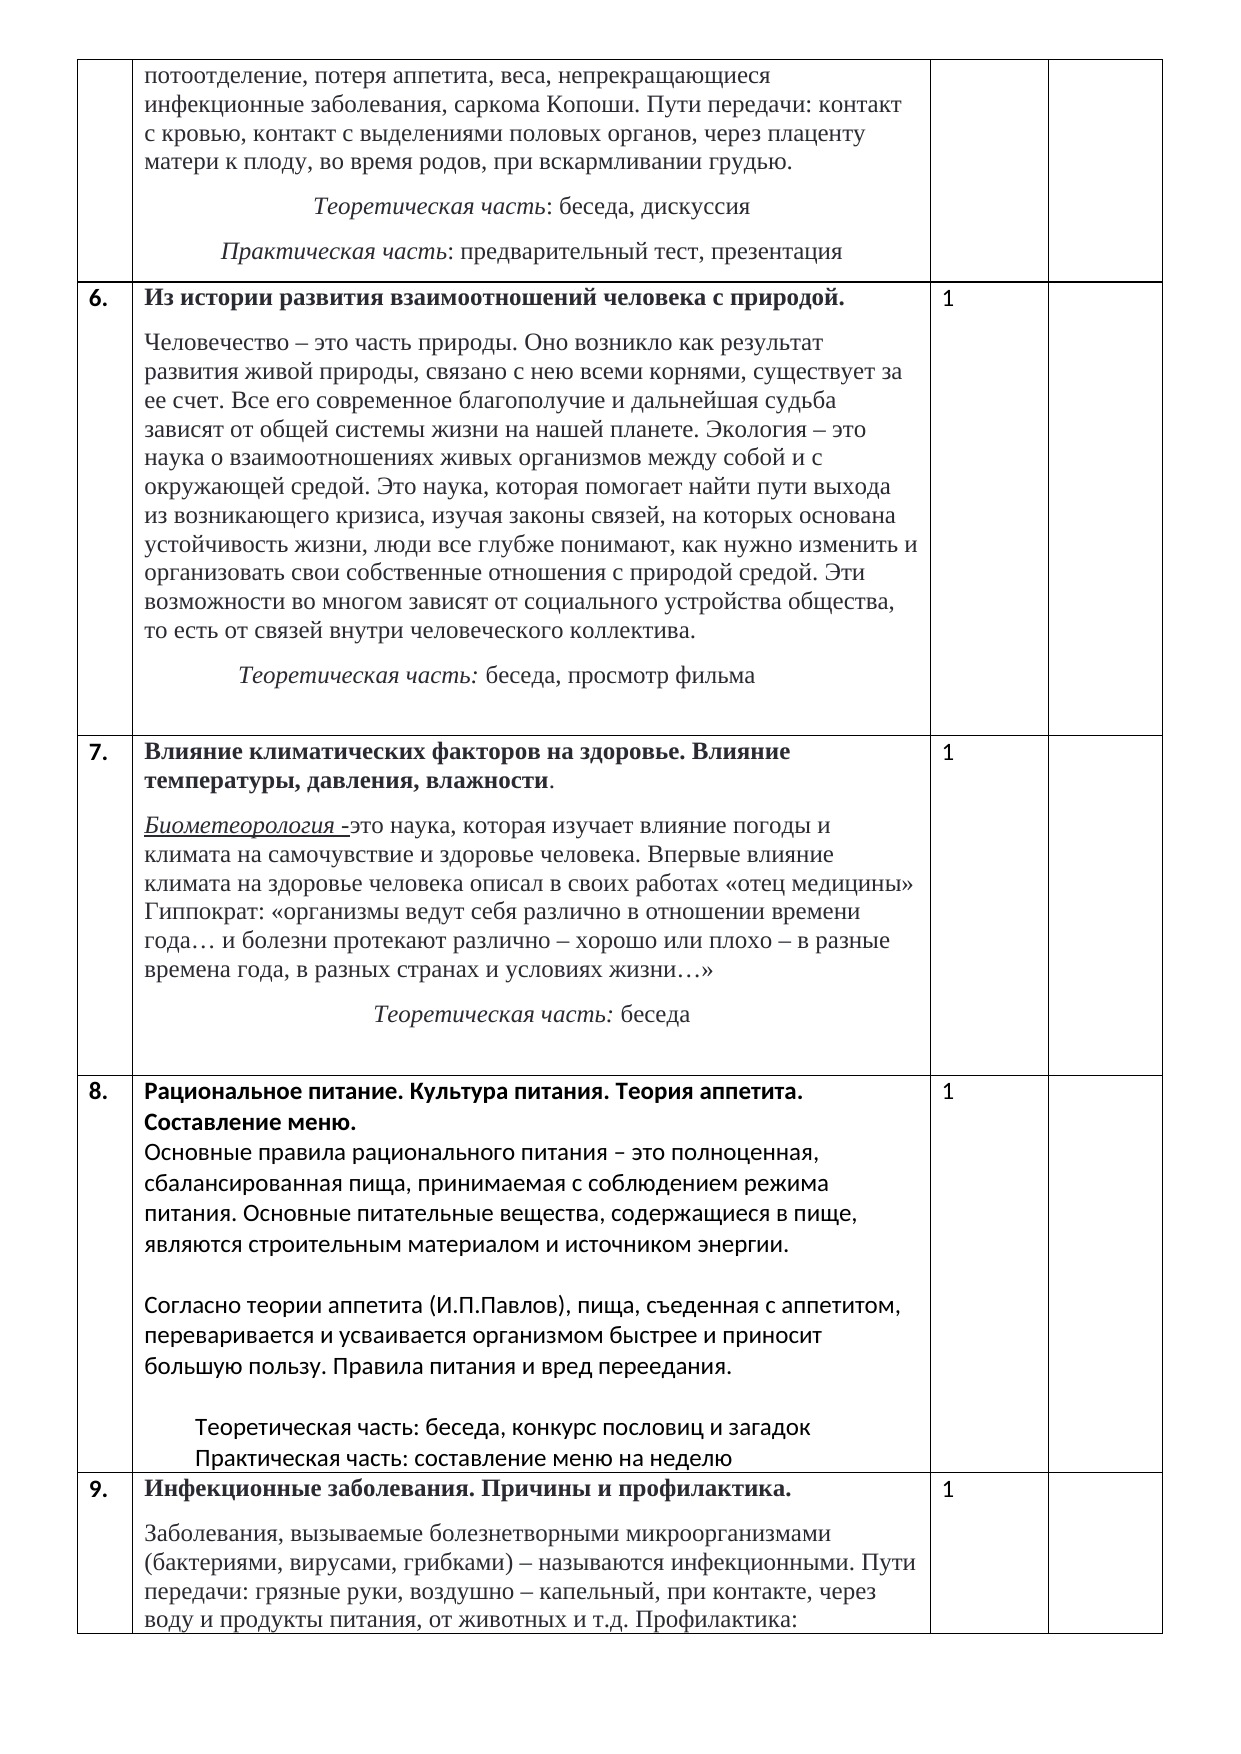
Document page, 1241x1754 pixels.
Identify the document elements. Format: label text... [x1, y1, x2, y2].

table_cell [1049, 60, 1162, 281]
table_cell [1049, 283, 1162, 735]
table_cell 7. [78, 736, 132, 1074]
table_cell 1 [931, 1076, 1048, 1472]
table_cell 6. [78, 283, 132, 735]
table_cell [1049, 1076, 1162, 1472]
table_cell Из истории развития взаимоотношений человека с природой. Человечество – это часть природы. Оно возникло как результат развития живой природы, связано с нею всеми корнями, существует за ее счет. Все его современное благополучие и дальнейшая судьба зависят от общей системы жизни на нашей планете. Экология – это наука о взаимоотношениях живых организмов между собой и с окружающей средой. Это наука, которая помогает найти пути выхода из возникающего кризиса, изучая законы связей, на которых основана устойчивость жизни, люди все глубже понимают, как нужно изменить и организовать свои собственные отношения с природой средой. Эти возможности во многом зависят от социального устройства общества, то есть от связей внутри человеческого коллектива. Теоретическая часть: беседа, просмотр фильма [133, 283, 930, 735]
table_cell 1 [931, 283, 1048, 735]
table_cell 5. [78, 60, 132, 281]
table_cell Влияние климатических факторов на здоровье. Влияние температуры, давления, влажности. Биометеорология -это наука, которая изучает влияние погоды и климата на самочувствие и здоровье человека. Впервые влияние климата на здоровье человека описал в своих работах «отец медицины» Гиппократ: «организмы ведут себя различно в отношении времени года… и болезни протекают различно – хорошо или плохо – в разные времена года, в разных странах и условиях жизни…» Теоретическая часть: беседа [133, 736, 930, 1074]
table_cell 1 [931, 736, 1048, 1074]
table_cell [1049, 1473, 1162, 1633]
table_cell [133, 1473, 930, 1633]
table_cell 9. [78, 1473, 132, 1633]
table_cell Рациональное питание. Культура питания. Теория аппетита. Составление меню. Основные правила рационального питания – это полноценная, сбалансированная пища, принимаемая с соблюдением режима питания. Основные питательные вещества, содержащиеся в пище, являются строительным материалом и источником энергии. Согласно теории аппетита (И.П.Павлов), пища, съеденная с аппетитом, переваривается и усваивается организмом быстрее и приносит большую пользу. Правила питания и вред переедания. Теоретическая часть: беседа, конкурс пословиц и загадок Практическая часть: составление меню на неделю [133, 1076, 930, 1472]
table_cell [1049, 736, 1162, 1074]
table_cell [133, 60, 930, 281]
table_cell 1 [931, 1473, 1048, 1633]
table_cell 8. [78, 1076, 132, 1472]
table_cell 1 [931, 60, 1048, 281]
